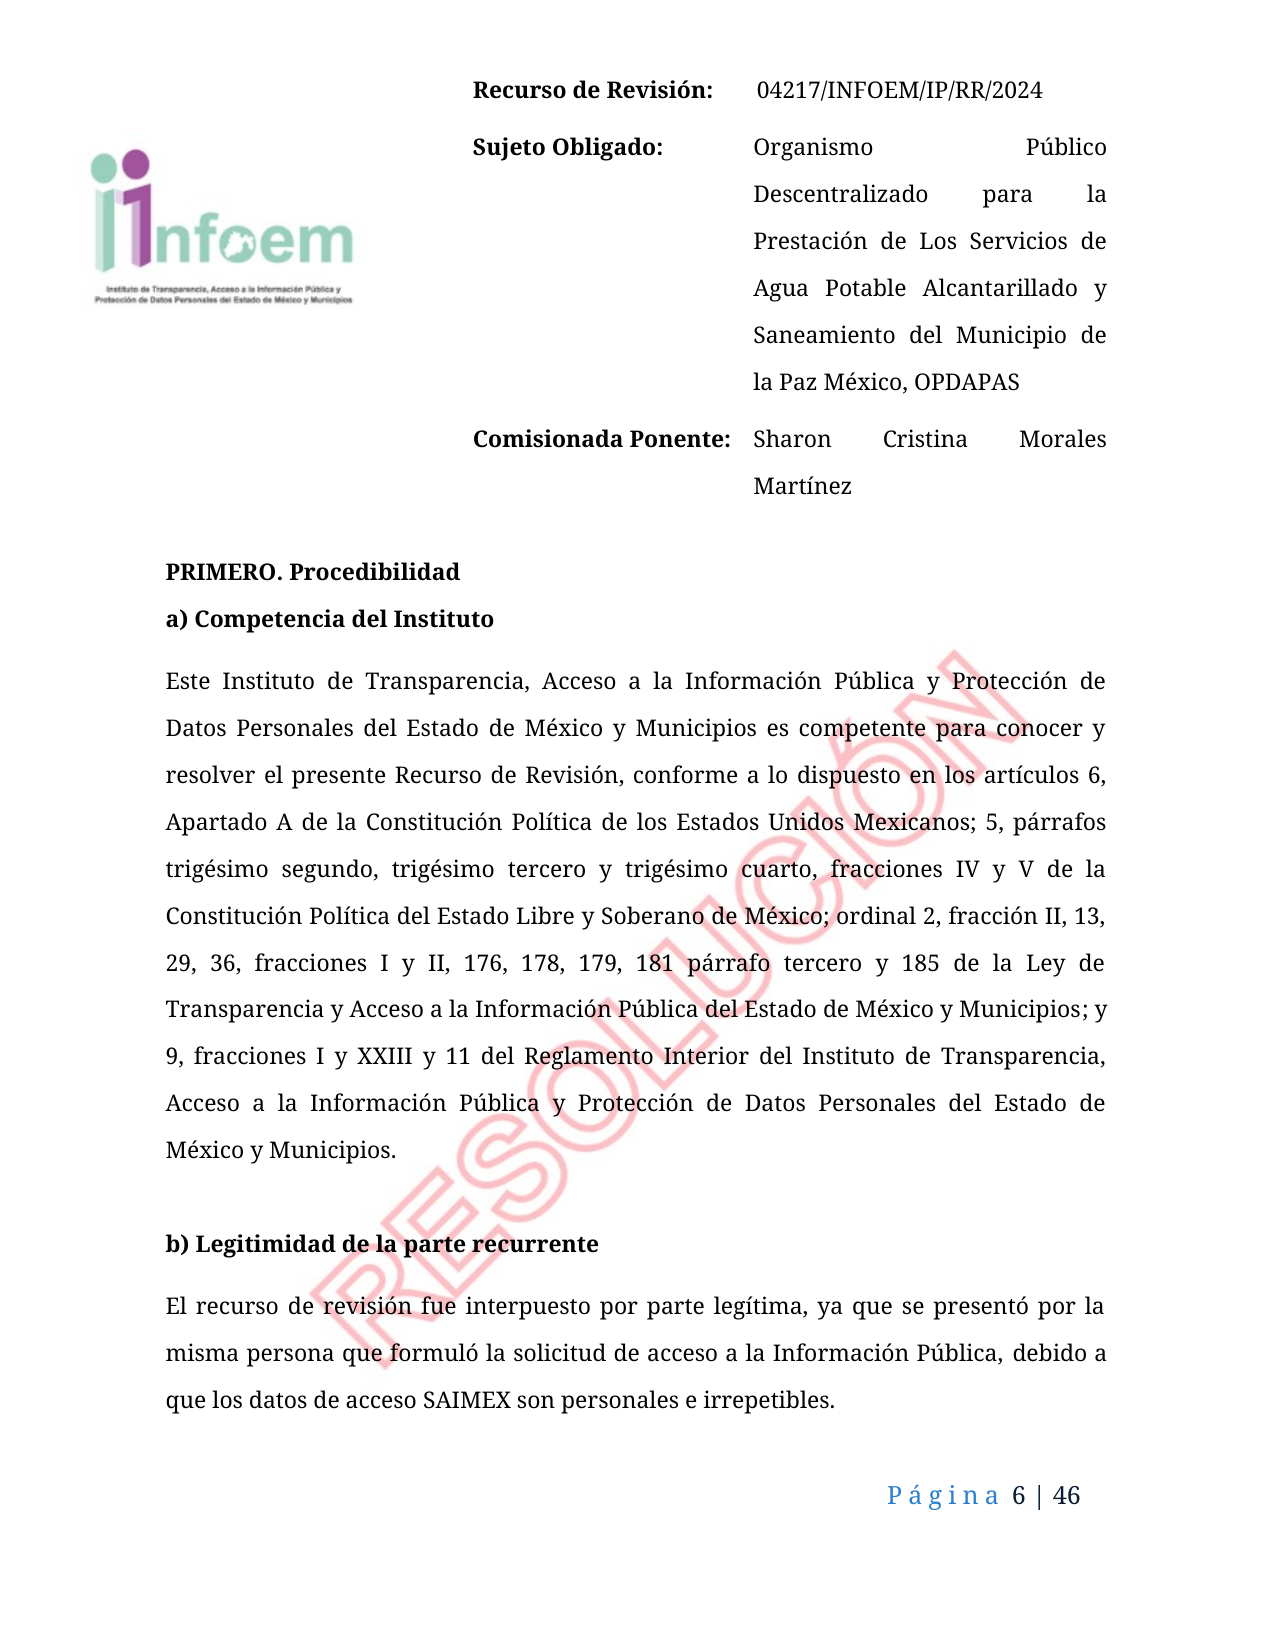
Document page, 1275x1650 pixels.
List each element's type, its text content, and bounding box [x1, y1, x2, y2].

subtitle a) Competencia del Instituto [165, 603, 1107, 634]
picture [842, 84, 848, 93]
subtitle b) Legitimidad de la parte recurrente [165, 1228, 1107, 1259]
text Este Instituto de Transparencia, Acceso a la Información Pública y Protección de Datos Personales del Estado de México y Municipios es competente para conocer y resolver el presente Recurso de Revisión, conforme a lo dispuesto en los artículos 6, Apartado A de la Constitución Política de los Estados Unidos Mexicanos; 5, párrafos trigésimo segundo, trigésimo tercero y trigésimo cuarto, fracciones IV y V de la Constitución Política del Estado Libre y Soberano de México; ordinal 2, fracción II, 13, 29, 36, fracciones I y II, 176, 178, 179, 181 párrafo tercero y 185 de la Ley de Transparencia y Acceso a la Información Pública del Estado de México y Municipios; y 9, fracciones I y XXIII y 11 del Reglamento Interior del Instituto de Transparencia, Acceso a la Información Pública y Protección de Datos Personales del Estado de México y Municipios. [165, 665, 1107, 1165]
picture [0, 84, 1275, 1650]
text El recurso de revisión fue interpuesto por parte legítima, ya que se presentó por la misma persona que formuló la solicitud de acceso a la Información Pública, debido a que los datos de acceso SAIMEX son personales e irrepetibles. [165, 1290, 1107, 1415]
picture [759, 84, 765, 97]
picture [870, 84, 879, 97]
picture [1007, 84, 1013, 97]
subtitle PRIMERO. Procedibilidad [165, 556, 1107, 587]
